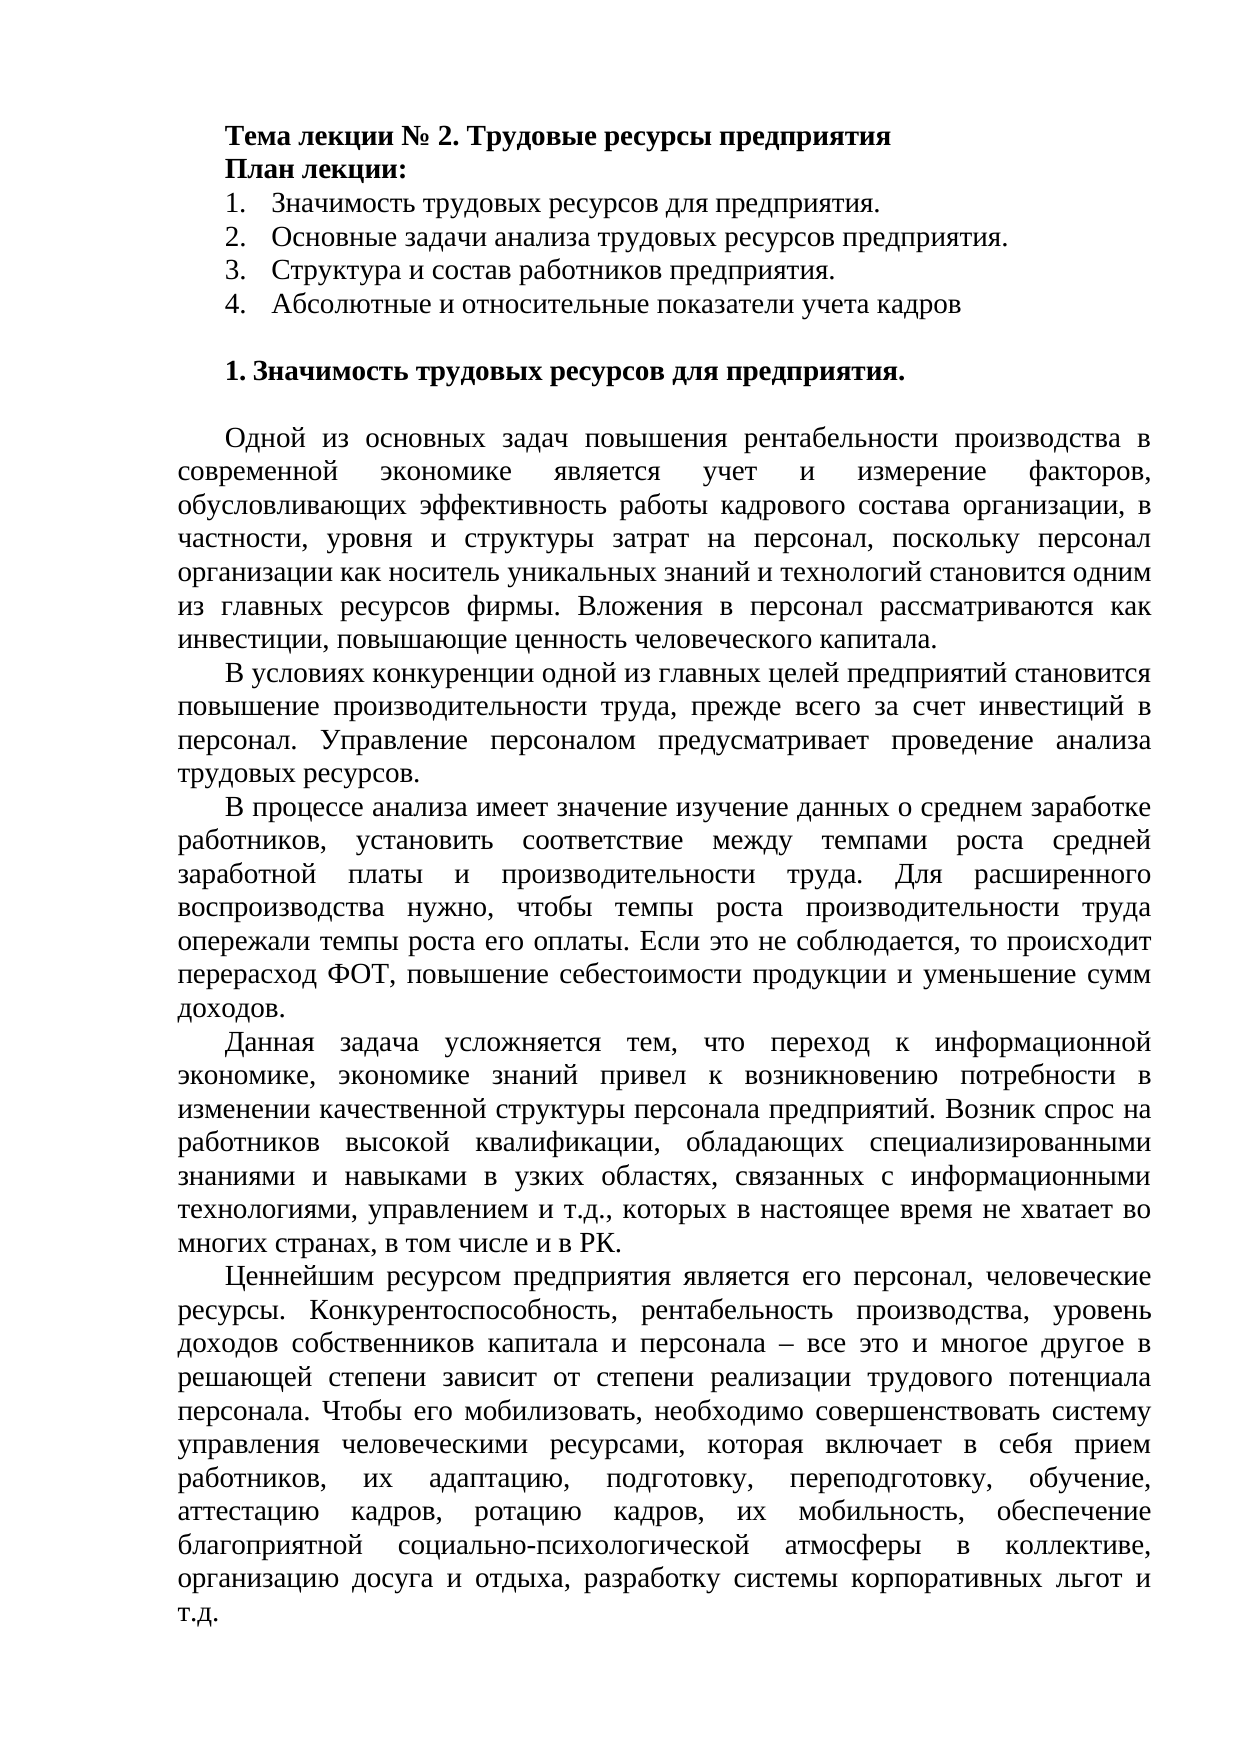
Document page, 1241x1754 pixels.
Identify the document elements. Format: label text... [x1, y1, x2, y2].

list Значимость трудовых ресурсов для предприятия. [177, 353, 1152, 386]
text План лекции: [177, 152, 1152, 185]
list Значимость трудовых ресурсов для предприятия. [177, 185, 1152, 219]
text Одной из основных задач повышения рентабельности производства в современной экономике является учет и измерение факторов, обусловливающих эффективность работы кадрового состава организации, в частности, уровня и структуры затрат на персонал, поскольку персонал организации как носитель уникальных знаний и технологий становится одним из главных ресурсов фирмы. Вложения в персонал рассматриваются как инвестиции, повышающие ценность человеческого капитала. [177, 420, 1152, 655]
text В условиях конкуренции одной из главных целей предприятий становится повышение производительности труда, прежде всего за счет инвестиций в персонал. Управление персоналом предусматривает проведение анализа трудовых ресурсов. [177, 655, 1152, 789]
text Ценнейшим ресурсом предприятия является его персонал, человеческие ресурсы. Конкурентоспособность, рентабельность производства, уровень доходов собственников капитала и персонала – все это и многое другое в решающей степени зависит от степени реализации трудового потенциала персонала. Чтобы его мобилизовать, необходимо совершенствовать систему управления человеческими ресурсами, которая включает в себя прием работников, их адаптацию, подготовку, переподготовку, обучение, аттестацию кадров, ротацию кадров, их мобильность, обеспечение благоприятной социально-психологической атмосферы в коллективе, организацию досуга и отдыха, разработку системы корпоративных льгот и т.д. [177, 1258, 1152, 1627]
list Абсолютные и относительные показатели учета кадров [177, 286, 1152, 319]
list Структура и состав работников предприятия. [177, 252, 1152, 286]
text В процессе анализа имеет значение изучение данных о среднем заработке работников, установить соответствие между темпами роста средней заработной платы и производительности труда. Для расширенного воспроизводства нужно, чтобы темпы роста производительности труда опережали темпы роста его оплаты. Если это не соблюдается, то происходит перерасход ФОТ, повышение себестоимости продукции и уменьшение сумм доходов. [177, 789, 1152, 1024]
text Данная задача усложняется тем, что переход к информационной экономике, экономике знаний привел к возникновению потребности в изменении качественной структуры персонала предприятий. Возник спрос на работников высокой квалификации, обладающих специализированными знаниями и навыками в узких областях, связанных с информационными технологиями, управлением и т.д., которых в настоящее время не хватает во многих странах, в том числе и в РК. [177, 1024, 1152, 1258]
text Тема лекции № 2. Трудовые ресурсы предприятия [177, 118, 1152, 152]
list Основные задачи анализа трудовых ресурсов предприятия. [177, 219, 1152, 252]
